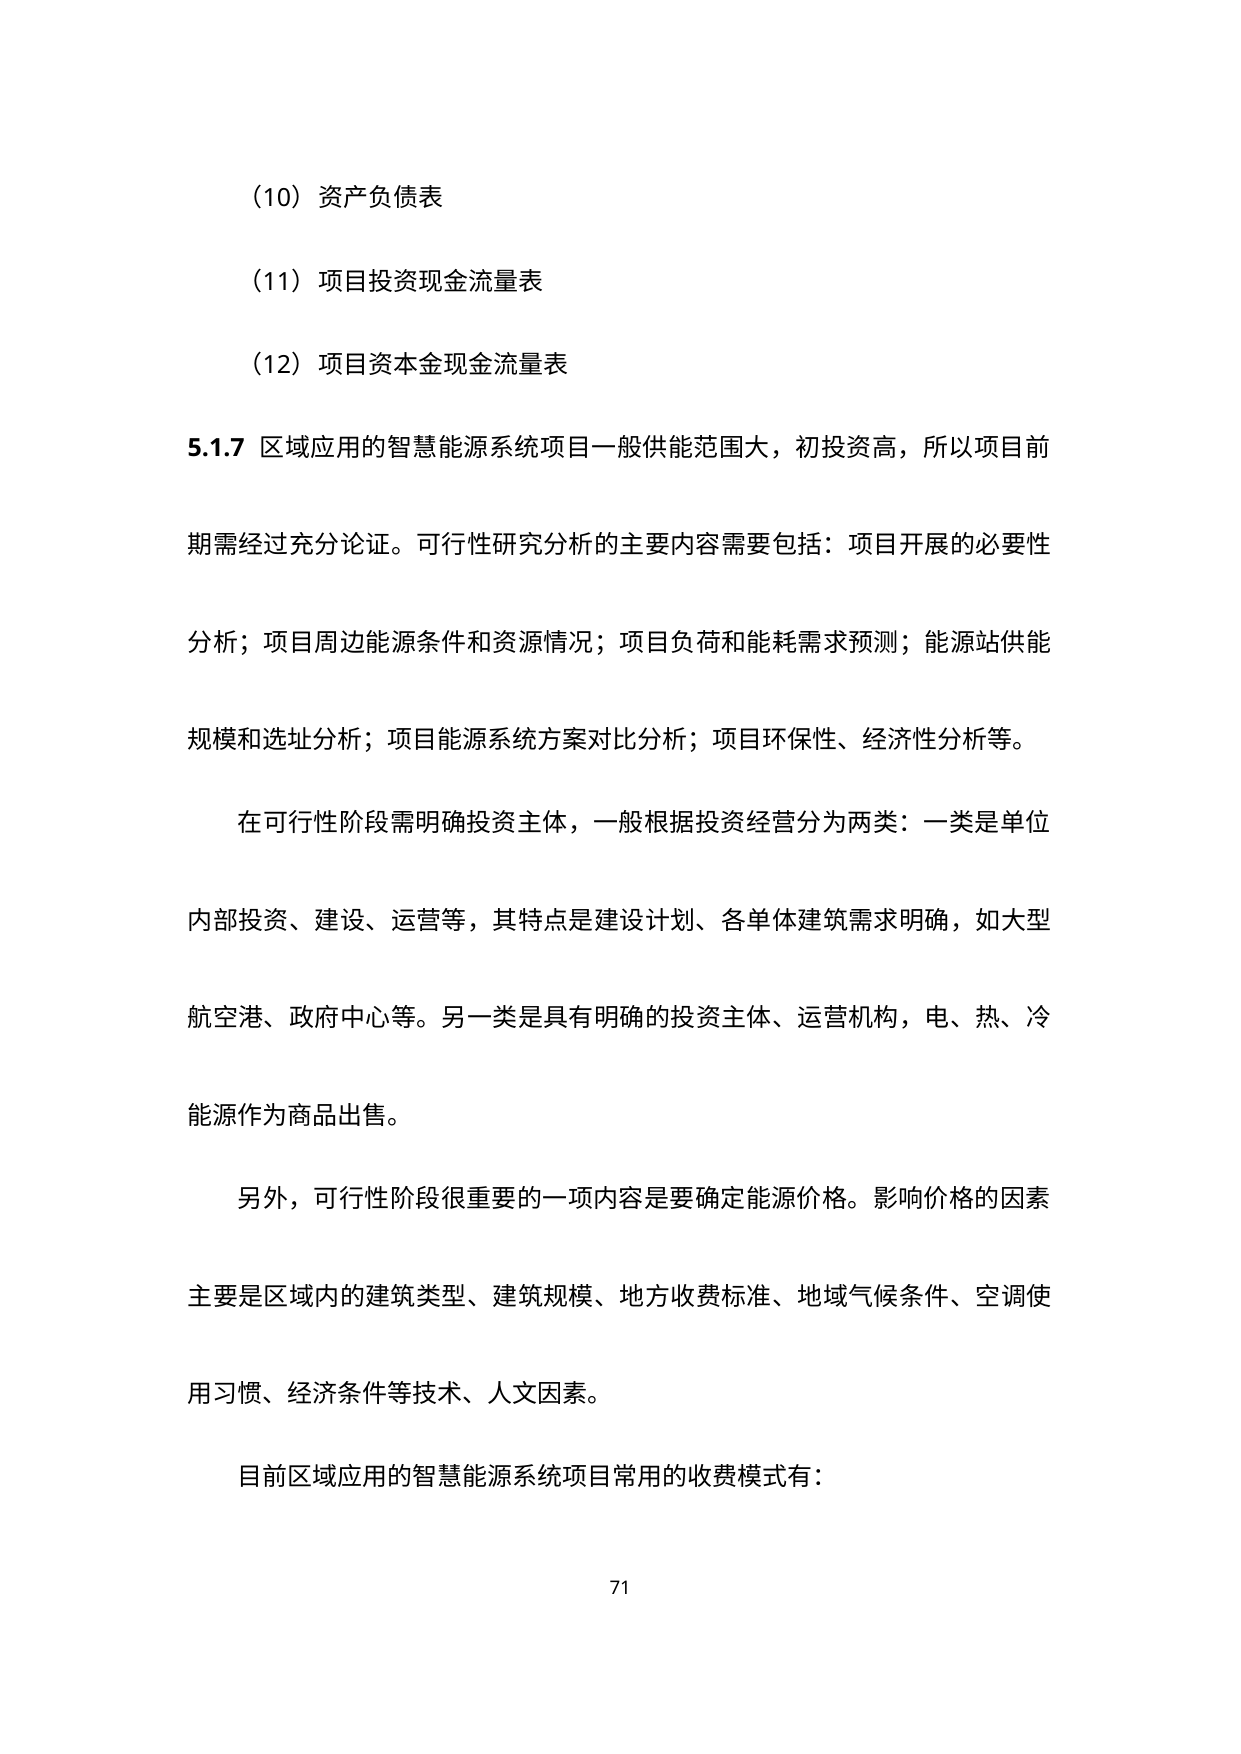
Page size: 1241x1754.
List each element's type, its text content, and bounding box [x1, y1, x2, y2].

text 5.1.7 区域应用的智慧能源系统项目一般供能范围大，初投资高，所以项目前期需经过充分论证。可行性研究分析的主要内容需要包括：项目开展的必要性分析；项目周边能源条件和资源情况；项目负荷和能耗需求预测；能源站供能规模和选址分析；项目能源系统方案对比分析；项目环保性、经济性分析等。 [187, 413, 1053, 770]
text （11） 项目投资现金流量表 [187, 247, 1053, 312]
text 另外，可行性阶段很重要的一项内容是要确定能源价格。影响价格的因素主要是区域内的建筑类型、建筑规模、地方收费标准、地域气候条件、空调使用习惯、经济条件等技术、人文因素。 [187, 1164, 1053, 1424]
text 在可行性阶段需明确投资主体，一般根据投资经营分为两类：一类是单位内部投资、建设、运营等，其特点是建设计划、各单体建筑需求明确，如大型航空港、政府中心等。另一类是具有明确的投资主体、运营机构，电、热、冷能源作为商品出售。 [187, 788, 1053, 1146]
text 目前区域应用的智慧能源系统项目常用的收费模式有： [187, 1442, 1053, 1507]
text （12） 项目资本金现金流量表 [187, 330, 1053, 395]
text （10） 资产负债表 [187, 163, 1053, 228]
